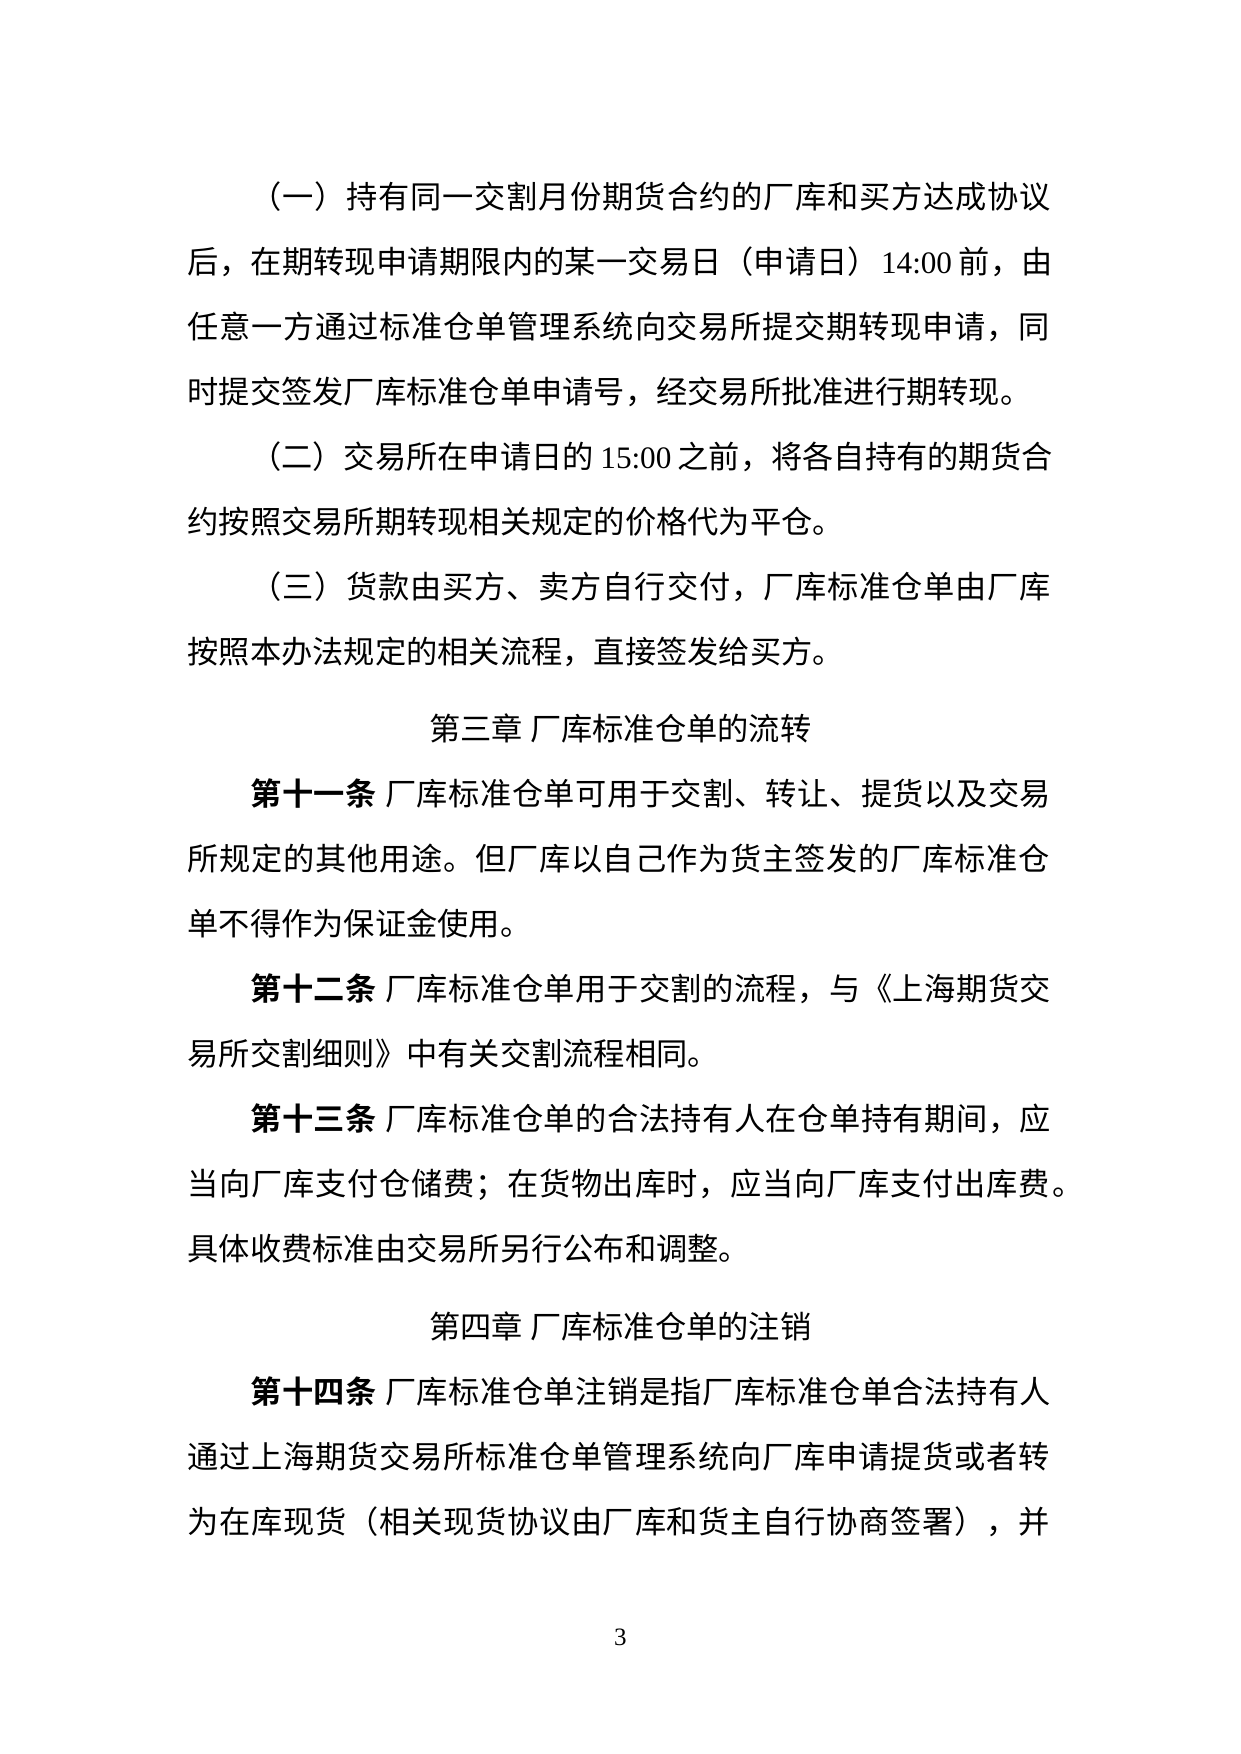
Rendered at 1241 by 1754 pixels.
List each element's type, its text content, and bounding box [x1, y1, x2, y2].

text 第三章 厂库标准仓单的流转 [187, 694, 1053, 759]
text 第十一条 厂库标准仓单可用于交割、转让、提货以及交易所规定的其他用途。但厂库以自己作为货主签发的厂库标准仓单不得作为保证金使用。 [187, 759, 1053, 954]
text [187, 1357, 1053, 1552]
text 第十二条 厂库标准仓单用于交割的流程，与《上海期货交易所交割细则》中有关交割流程相同。 [187, 954, 1053, 1084]
text 第十三条 厂库标准仓单的合法持有人在仓单持有期间，应当向厂库支付仓储费；在货物出库时，应当向厂库支付出库费。具体收费标准由交易所另行公布和调整。 [187, 1084, 1053, 1279]
text （三）货款由买方、卖方自行交付，厂库标准仓单由厂库按照本办法规定的相关流程，直接签发给买方。 [187, 552, 1053, 682]
text 第四章 厂库标准仓单的注销 [187, 1292, 1053, 1357]
text （一）持有同一交割月份期货合约的厂库和买方达成协议后，在期转现申请期限内的某一交易日（申请日）14:00前，由任意一方通过标准仓单管理系统向交易所提交期转现申请，同时提交签发厂库标准仓单申请号，经交易所批准进行期转现。 [187, 162, 1053, 422]
text （二）交易所在申请日的15:00之前，将各自持有的期货合约按照交易所期转现相关规定的价格代为平仓。 [187, 422, 1053, 552]
